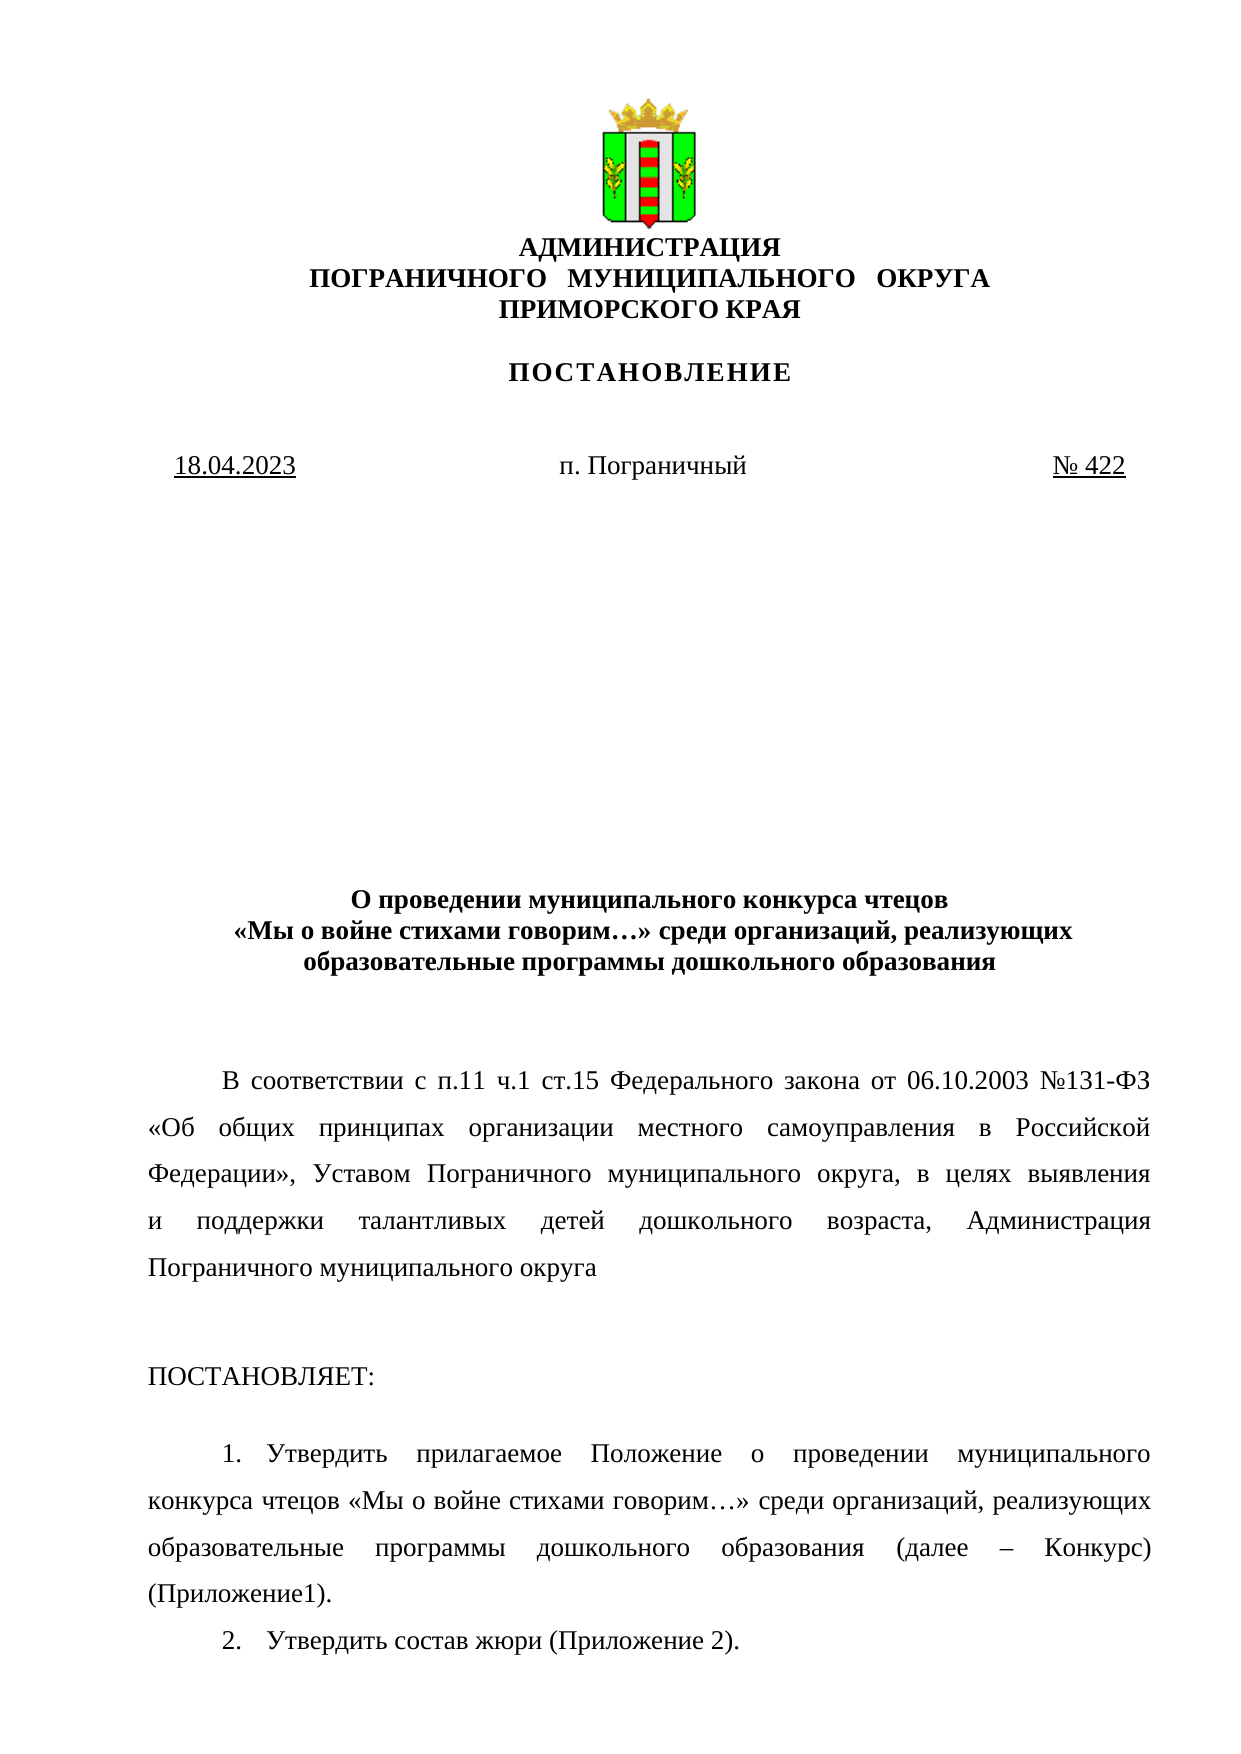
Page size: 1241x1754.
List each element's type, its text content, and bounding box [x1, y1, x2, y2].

text ПОСТАНОВЛЯЕТ: [148, 1359, 1152, 1391]
list Утвердить состав жюри (Приложение 2). [148, 1624, 1152, 1655]
text «Мы о войне стихами говорим…» среди организаций, реализующих образовательные программы дошкольного образования [148, 914, 1152, 977]
text О проведении муниципального конкурса чтецов [148, 883, 1152, 914]
picture [600, 96, 699, 232]
list Утвердить прилагаемое Положение о проведении муниципального конкурса чтецов «Мы о войне стихами говорим…» среди организаций, реализующих образовательные программы дошкольного образования (далее – Конкурс) (Приложение1). [148, 1437, 1152, 1608]
table_header [148, 54, 1174, 883]
text В соответствии с п.11 ч.1 ст.15 Федерального закона от 06.10.2003 №131-ФЗ «Об общих принципах организации местного самоуправления в Российской Федерации», Уставом Пограничного муниципального округа, в целях выявления и поддержки талантливых детей дошкольного возраста, Администрация Пограничного муниципального округа [148, 1064, 1152, 1282]
